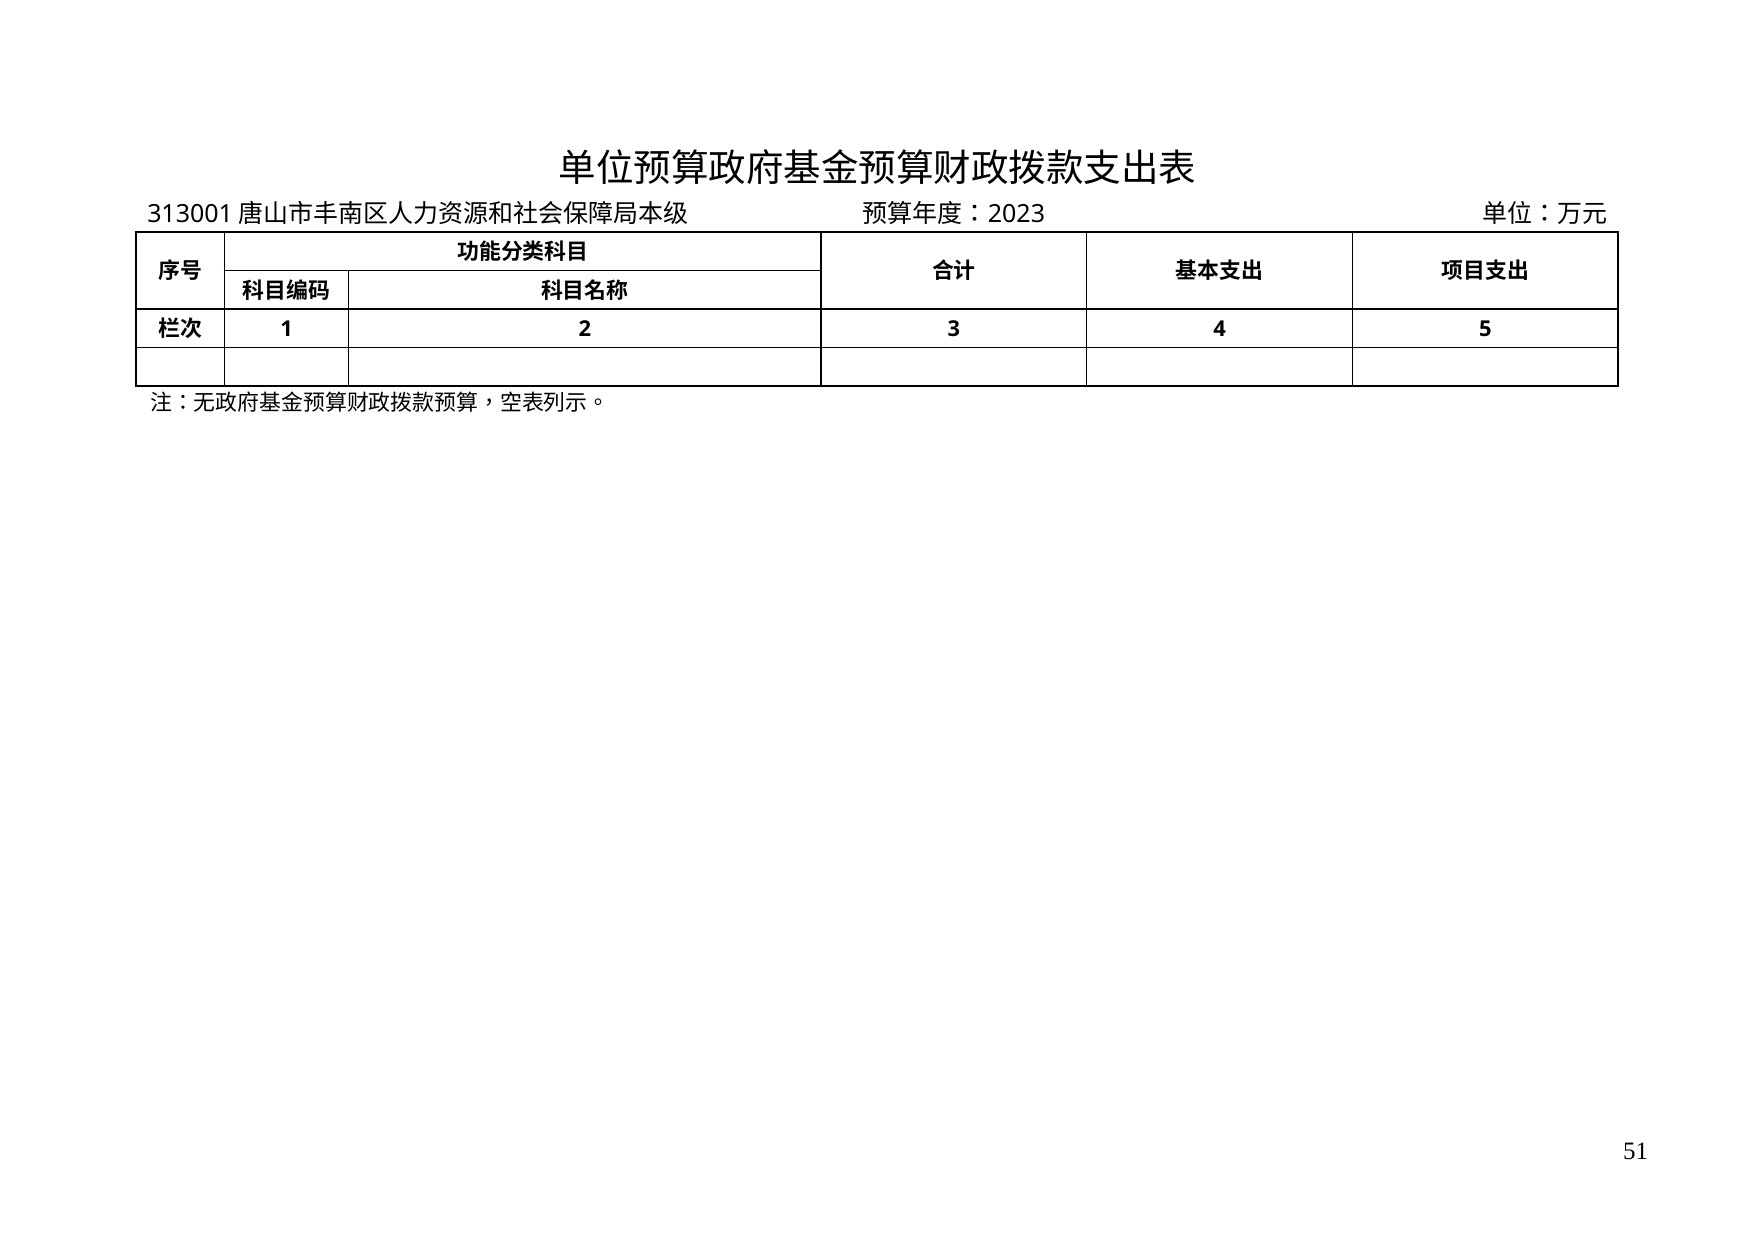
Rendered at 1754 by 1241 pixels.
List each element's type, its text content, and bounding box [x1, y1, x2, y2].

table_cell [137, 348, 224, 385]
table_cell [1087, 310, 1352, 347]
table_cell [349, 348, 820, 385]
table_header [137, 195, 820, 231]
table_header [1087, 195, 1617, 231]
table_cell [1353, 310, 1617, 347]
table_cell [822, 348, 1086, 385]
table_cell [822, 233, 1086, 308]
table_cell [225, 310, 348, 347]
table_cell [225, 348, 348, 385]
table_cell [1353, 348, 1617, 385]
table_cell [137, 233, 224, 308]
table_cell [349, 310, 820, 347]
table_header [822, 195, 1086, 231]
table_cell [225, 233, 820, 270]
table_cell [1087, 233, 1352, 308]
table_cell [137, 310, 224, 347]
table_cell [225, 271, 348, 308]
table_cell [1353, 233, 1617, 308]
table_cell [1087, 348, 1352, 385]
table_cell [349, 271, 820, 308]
text 注：无政府基金预算财政拨款预算，空表列示。 [106, 387, 1648, 416]
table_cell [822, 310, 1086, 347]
text 单位预算政府基金预算财政拨款支出表 [106, 142, 1648, 193]
